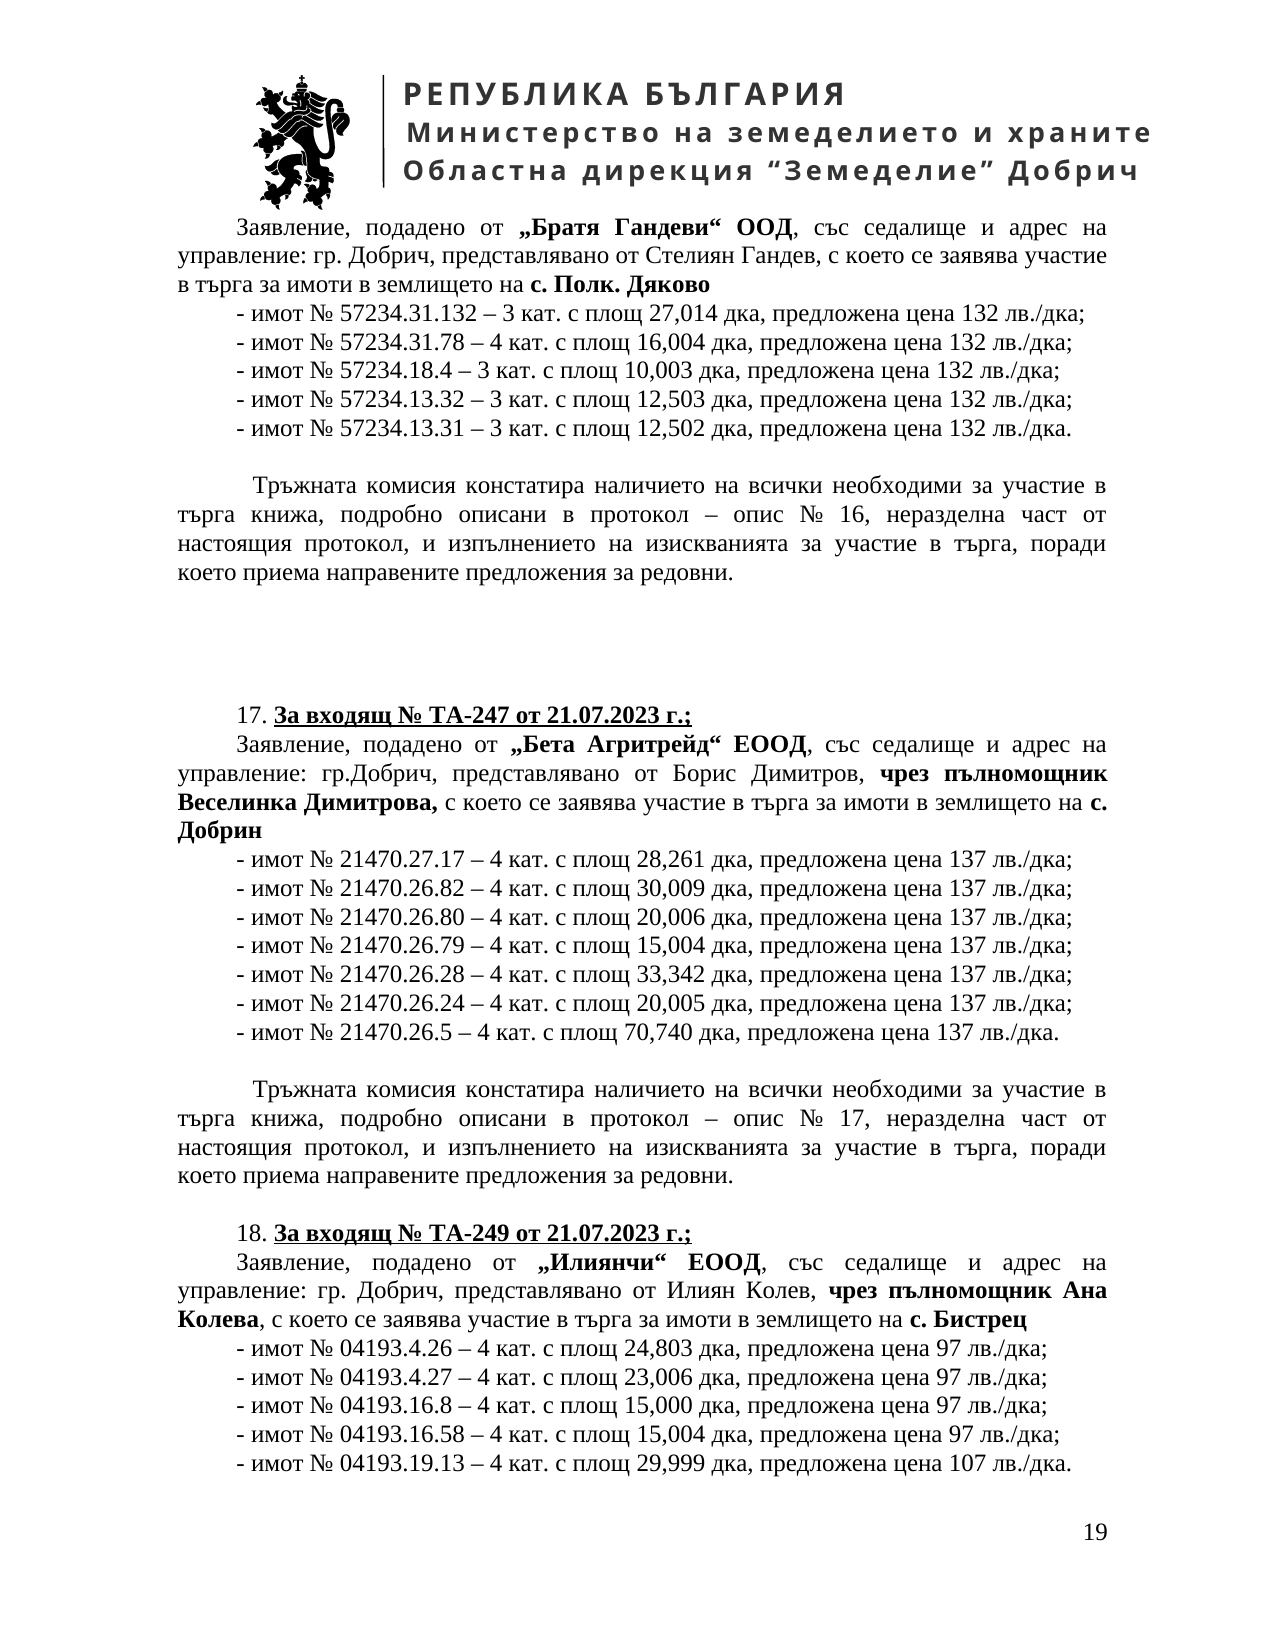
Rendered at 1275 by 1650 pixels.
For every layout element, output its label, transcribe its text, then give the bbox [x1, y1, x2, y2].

text Тръжната комисия констатира наличието на всички необходими за участие в търга книжа, подробно описани в протокол – опис № 16, неразделна част от настоящия протокол, и изпълнението на изискванията за участие в търга, поради което приема направените предложения за редовни. [177, 470, 1107, 585]
text Заявление, подадено от „Бета Агритрейд“ ЕООД, със седалище и адрес на управление: гр.Добрич, представлявано от Борис Димитров, чрез пълномощник Веселинка Димитрова, с което се заявява участие в търга за имоти в землището на с. Добрин [177, 729, 1107, 844]
text Заявление, подадено от „Братя Гандеви“ ООД, със седалище и адрес на управление: гр. Добрич, представлявано от Стелиян Гандев, с което се заявява участие в търга за имоти в землището на с. Полк. Дяково [177, 212, 1107, 298]
text - имот № 04193.19.13 – 4 кат. с площ 29,999 дка, предложена цена 107 лв./дка. [177, 1448, 1107, 1477]
text - имот № 21470.26.79 – 4 кат. с площ 15,004 дка, предложена цена 137 лв./дка; [177, 930, 1107, 959]
list За входящ № ТА-249 от 21.07.2023 г.; [236, 1218, 1107, 1247]
text - имот № 21470.26.24 – 4 кат. с площ 20,005 дка, предложена цена 137 лв./дка; [177, 988, 1107, 1017]
list За входящ № ТА-247 от 21.07.2023 г.; [236, 700, 1107, 729]
text - имот № 57234.31.132 – 3 кат. с площ 27,014 дка, предложена цена 132 лв./дка; [177, 298, 1107, 327]
text - имот № 21470.26.5 – 4 кат. с площ 70,740 дка, предложена цена 137 лв./дка. [177, 1017, 1107, 1045]
text - имот № 57234.13.31 – 3 кат. с площ 12,502 дка, предложена цена 132 лв./дка. [177, 413, 1107, 442]
text - имот № 57234.31.78 – 4 кат. с площ 16,004 дка, предложена цена 132 лв./дка; [177, 327, 1107, 355]
text - имот № 04193.16.58 – 4 кат. с площ 15,004 дка, предложена цена 97 лв./дка; [177, 1419, 1107, 1448]
text - имот № 57234.13.32 – 3 кат. с площ 12,503 дка, предложена цена 132 лв./дка; [177, 384, 1107, 413]
text - имот № 57234.18.4 – 3 кат. с площ 10,003 дка, предложена цена 132 лв./дка; [177, 355, 1107, 384]
text - имот № 04193.4.27 – 4 кат. с площ 23,006 дка, предложена цена 97 лв./дка; [177, 1362, 1107, 1390]
text - имот № 04193.4.26 – 4 кат. с площ 24,803 дка, предложена цена 97 лв./дка; [177, 1333, 1107, 1362]
text - имот № 21470.26.28 – 4 кат. с площ 33,342 дка, предложена цена 137 лв./дка; [177, 959, 1107, 988]
text - имот № 21470.26.80 – 4 кат. с площ 20,006 дка, предложена цена 137 лв./дка; [177, 902, 1107, 930]
text - имот № 21470.27.17 – 4 кат. с площ 28,261 дка, предложена цена 137 лв./дка; [177, 844, 1107, 873]
text Тръжната комисия констатира наличието на всички необходими за участие в търга книжа, подробно описани в протокол – опис № 17, неразделна част от настоящия протокол, и изпълнението на изискванията за участие в търга, поради което приема направените предложения за редовни. [177, 1074, 1107, 1189]
text Заявление, подадено от „Илиянчи“ ЕООД, със седалище и адрес на управление: гр. Добрич, представлявано от Илиян Колев, чрез пълномощник Ана Колева, с което се заявява участие в търга за имоти в землището на с. Бистрец [177, 1247, 1107, 1333]
text - имот № 21470.26.82 – 4 кат. с площ 30,009 дка, предложена цена 137 лв./дка; [177, 873, 1107, 902]
text - имот № 04193.16.8 – 4 кат. с площ 15,000 дка, предложена цена 97 лв./дка; [177, 1390, 1107, 1419]
